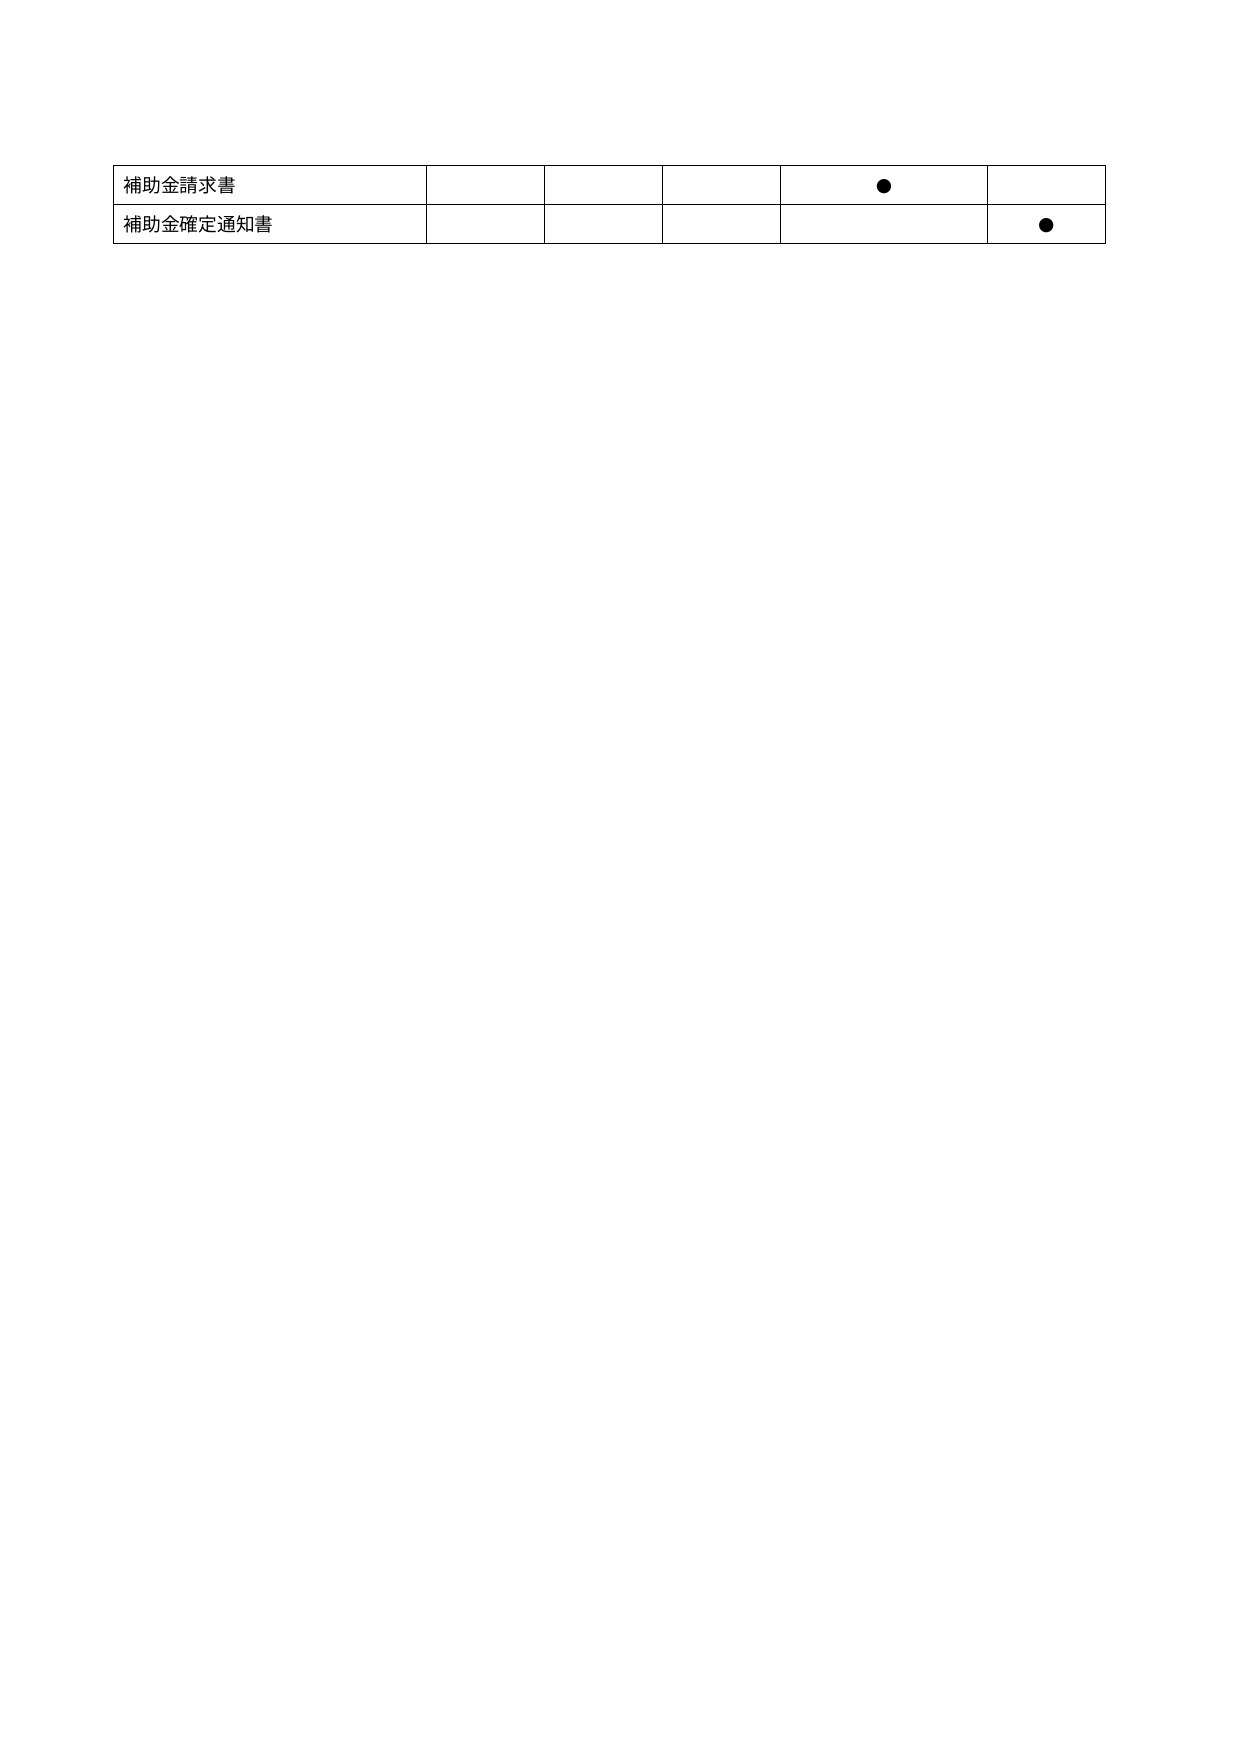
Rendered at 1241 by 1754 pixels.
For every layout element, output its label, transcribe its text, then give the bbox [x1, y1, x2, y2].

table_cell [663, 166, 780, 203]
table_cell [545, 205, 662, 243]
table_cell ● [781, 166, 987, 203]
table_cell [988, 166, 1105, 203]
table_cell 補助金確定通知書 [114, 205, 426, 243]
table_cell [781, 205, 987, 243]
table_cell [427, 166, 544, 203]
table_cell ● [988, 205, 1105, 243]
table_cell 補助金請求書 [114, 166, 426, 203]
table_cell [663, 205, 780, 243]
table_cell [545, 166, 662, 203]
table_cell [427, 205, 544, 243]
